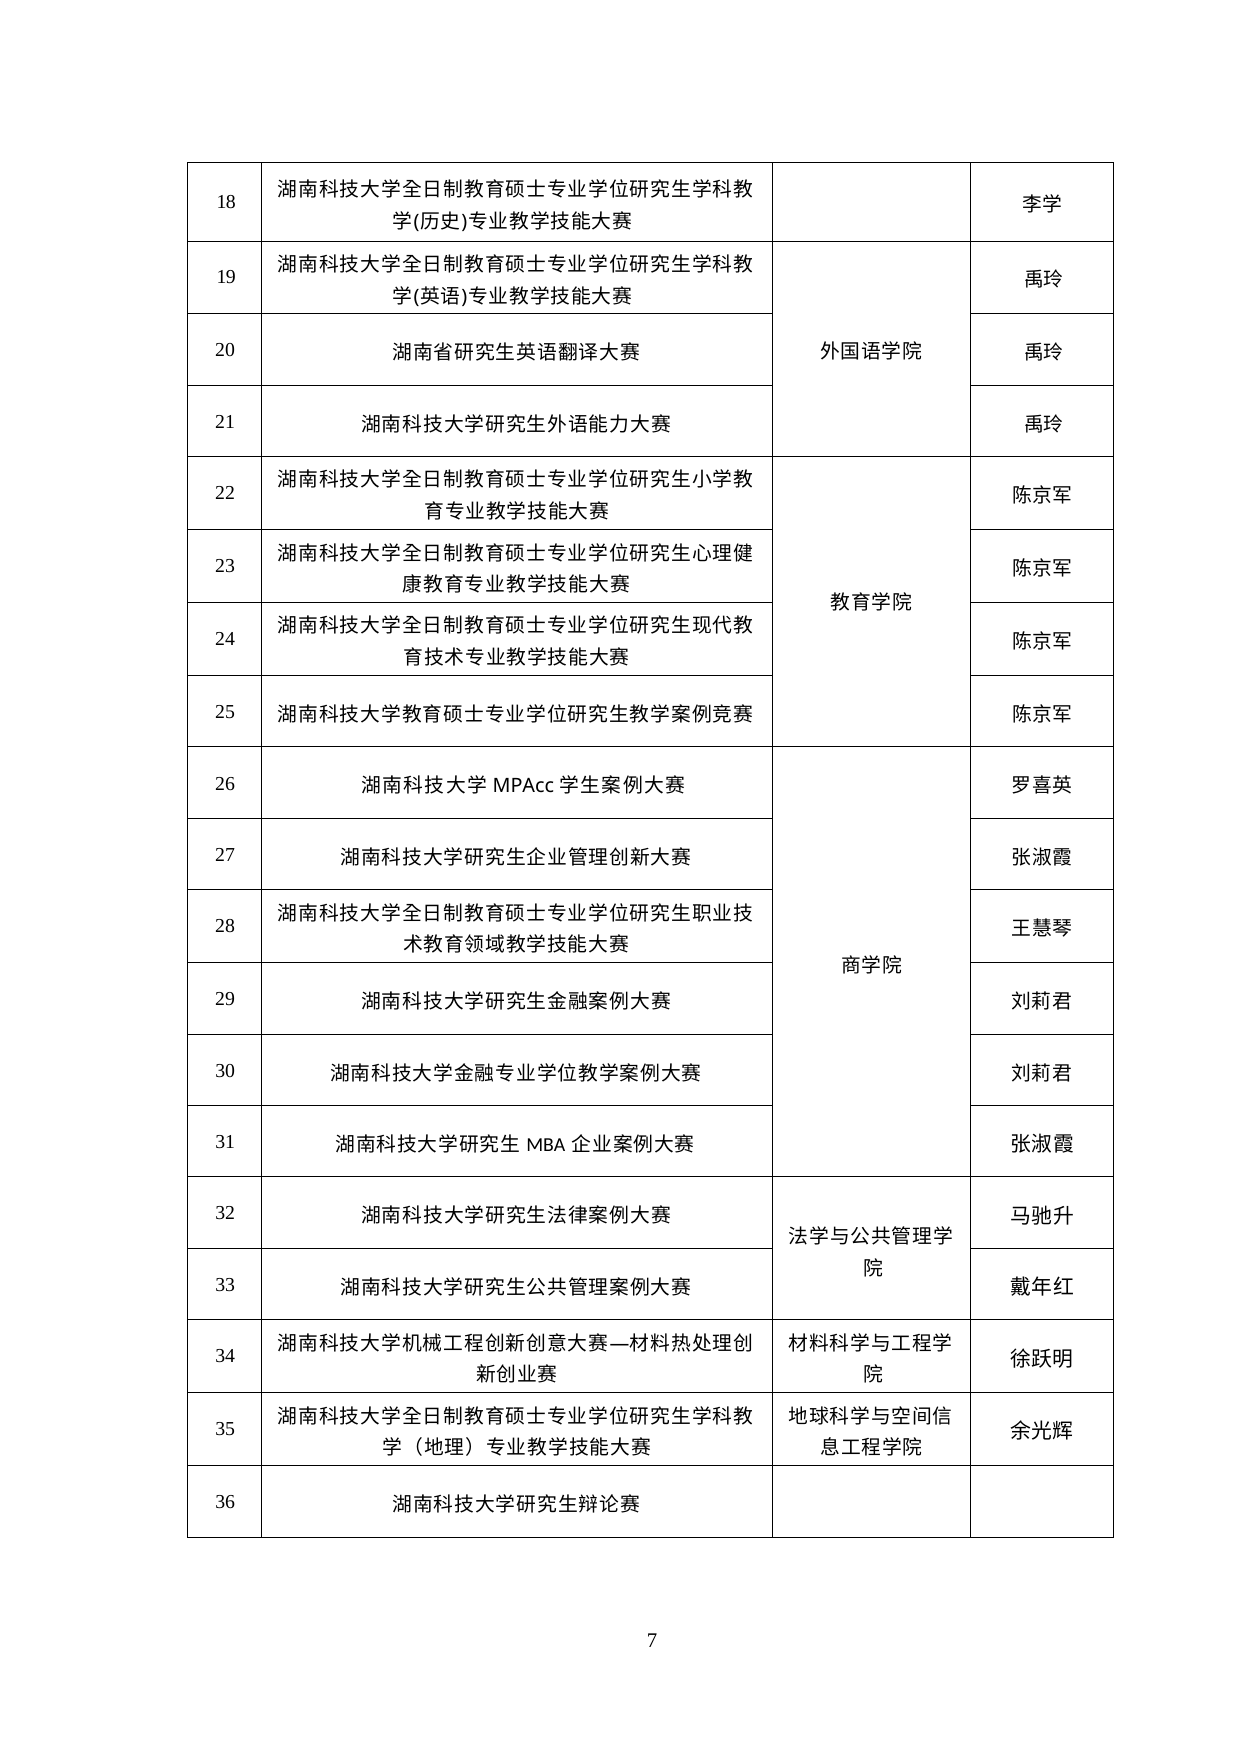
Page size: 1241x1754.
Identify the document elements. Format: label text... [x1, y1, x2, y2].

table_cell 35 [188, 1393, 261, 1465]
table_cell 31 [188, 1106, 261, 1176]
table_cell 湖南科技大学全日制教育硕士专业学位研究生职业技 术教育领域教学技能大赛 [262, 890, 772, 962]
table_cell 湖南科技大学全日制教育硕士专业学位研究生小学教 育专业教学技能大赛 [262, 457, 772, 529]
table_cell 马驰升 [971, 1177, 1113, 1247]
table_cell [773, 1466, 970, 1537]
table_cell 张淑霞 [971, 1106, 1113, 1176]
table_cell 26 [188, 747, 261, 818]
table_cell 湖南科技大学机械工程创新创意大赛—材料热处理创 新创业赛 [262, 1320, 772, 1392]
table_cell 王慧琴 [971, 890, 1113, 962]
table_cell 陈京军 [971, 676, 1113, 746]
table_cell 张淑霞 [971, 819, 1113, 889]
table_cell 25 [188, 676, 261, 746]
table_cell 27 [188, 819, 261, 889]
table_cell 教育学院 [773, 457, 970, 746]
table_cell 湖南科技大学研究生企业管理创新大赛 [262, 819, 772, 889]
table_cell 禹玲 [971, 242, 1113, 313]
table_cell 20 [188, 314, 261, 384]
table_header 湖南科技大学全日制教育硕士专业学位研究生学科教 学(历史)专业教学技能大赛 [262, 163, 772, 241]
table_cell 湖南省研究生英语翻译大赛 [262, 314, 772, 384]
table_cell 19 [188, 242, 261, 313]
table_cell 徐跃明 [971, 1320, 1113, 1392]
table_cell 刘莉君 [971, 1035, 1113, 1105]
table_cell 湖南科技大学全日制教育硕士专业学位研究生学科教 学(英语)专业教学技能大赛 [262, 242, 772, 313]
table_cell 湖南科技大学研究生金融案例大赛 [262, 963, 772, 1033]
table_cell 湖南科技大学MPAcc 学生案例大赛 [262, 747, 772, 818]
table_cell 湖南科技大学全日制教育硕士专业学位研究生心理健 康教育专业教学技能大赛 [262, 530, 772, 602]
table_cell 陈京军 [971, 603, 1113, 675]
table_cell 法学与公共管理学 院 [773, 1177, 970, 1319]
table_cell 23 [188, 530, 261, 602]
table_cell 罗喜英 [971, 747, 1113, 818]
table_cell 湖南科技大学教育硕士专业学位研究生教学案例竞赛 [262, 676, 772, 746]
table_cell 余光辉 [971, 1393, 1113, 1465]
table_cell 湖南科技大学全日制教育硕士专业学位研究生现代教 育技术专业教学技能大赛 [262, 603, 772, 675]
table_cell 湖南科技大学研究生公共管理案例大赛 [262, 1249, 772, 1319]
table_cell 商学院 [773, 747, 970, 1176]
table_cell 34 [188, 1320, 261, 1392]
table_cell 湖南科技大学研究生法律案例大赛 [262, 1177, 772, 1247]
table_header [773, 163, 970, 241]
table_cell 32 [188, 1177, 261, 1247]
table_cell 湖南科技大学金融专业学位教学案例大赛 [262, 1035, 772, 1105]
table_cell 外国语学院 [773, 242, 970, 456]
table_cell 地球科学与空间信 息工程学院 [773, 1393, 970, 1465]
table_cell 刘莉君 [971, 963, 1113, 1033]
table_cell 湖南科技大学全日制教育硕士专业学位研究生学科教 学（地理）专业教学技能大赛 [262, 1393, 772, 1465]
table_cell 禹玲 [971, 314, 1113, 384]
table_header 李学 [971, 163, 1113, 241]
table_cell 禹玲 [971, 386, 1113, 456]
table_cell 湖南科技大学研究生 MBA 企业案例大赛 [262, 1106, 772, 1176]
table_cell 陈京军 [971, 530, 1113, 602]
table_cell 33 [188, 1249, 261, 1319]
table_cell 30 [188, 1035, 261, 1105]
table_cell 戴年红 [971, 1249, 1113, 1319]
table_cell 湖南科技大学研究生外语能力大赛 [262, 386, 772, 456]
table_cell 陈京军 [971, 457, 1113, 529]
table_cell 21 [188, 386, 261, 456]
table_cell [971, 1466, 1113, 1537]
table_cell 24 [188, 603, 261, 675]
table_cell 材料科学与工程学 院 [773, 1320, 970, 1392]
table_cell 22 [188, 457, 261, 529]
table_header 18 [188, 163, 261, 241]
table_cell 湖南科技大学研究生辩论赛 [262, 1466, 772, 1537]
table_cell 29 [188, 963, 261, 1033]
table_cell 36 [188, 1466, 261, 1537]
table_cell 28 [188, 890, 261, 962]
